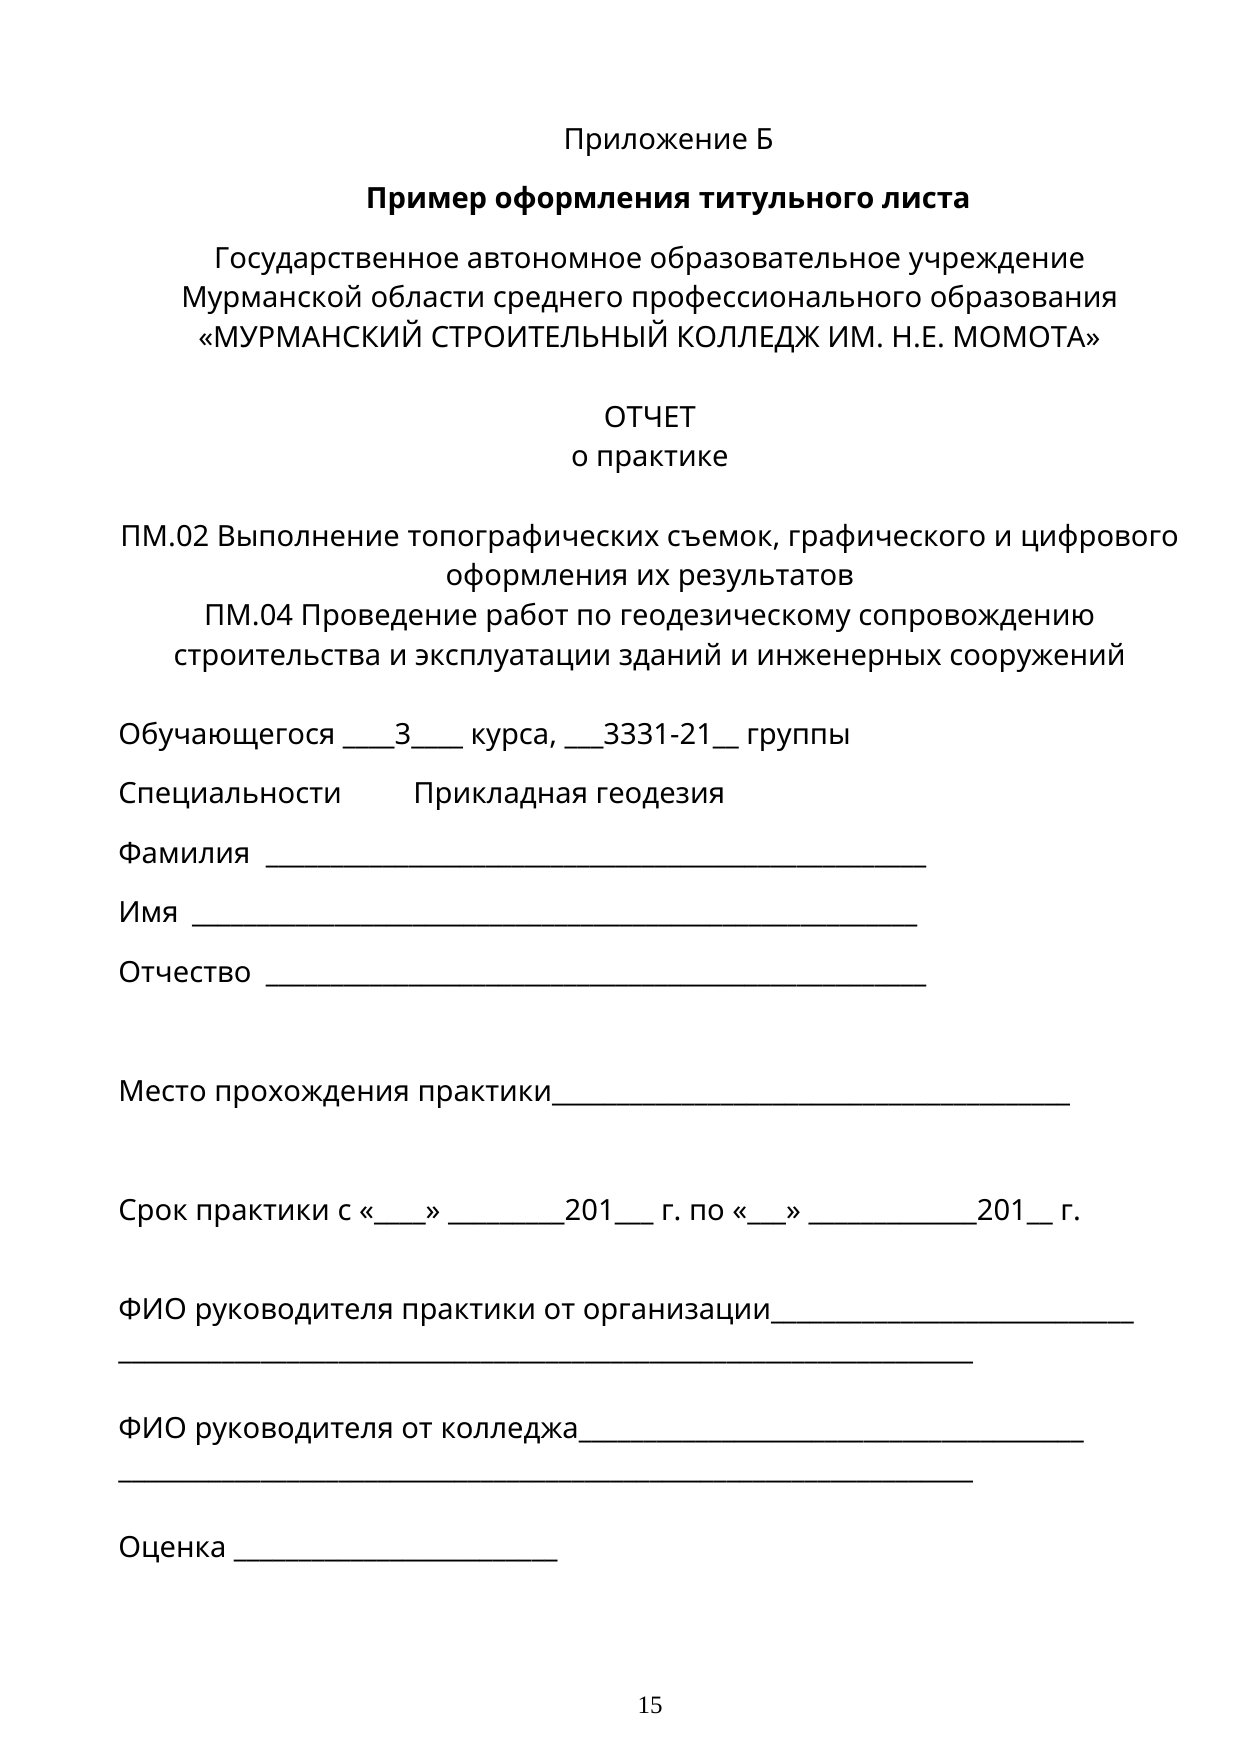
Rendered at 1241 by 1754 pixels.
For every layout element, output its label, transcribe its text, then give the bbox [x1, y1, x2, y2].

text Приложение Б [155, 118, 1181, 158]
text ОТЧЕТ [118, 396, 1181, 436]
text ПМ.02 Выполнение топографических съемок, графического и цифрового оформления их результатов [118, 515, 1181, 594]
text Срок практики с «____» _________201___ г. по «___» _____________201__ г. [118, 1189, 1181, 1229]
text Имя ________________________________________________________ [118, 892, 1181, 931]
text «МУРМАНСКИЙ СТРОИТЕЛЬНЫЙ КОЛЛЕДЖ ИМ. Н.Е. МОМОТА» [118, 316, 1181, 356]
text Государственное автономное образовательное учреждение [118, 237, 1181, 277]
text Обучающегося ____3____ курса, ___3331-21__ группы [118, 713, 1181, 753]
text __________________________________________________________________ [118, 1328, 1181, 1368]
text Мурманской области среднего профессионального образования [118, 277, 1181, 316]
text Специальности Прикладная геодезия [118, 773, 1181, 812]
text Пример оформления титульного листа [155, 178, 1181, 217]
text Оценка _________________________ [118, 1526, 1181, 1566]
text ФИО руководителя практики от организации____________________________ [118, 1288, 1181, 1328]
text Место прохождения практики________________________________________ [118, 1070, 1181, 1110]
text о практике [118, 436, 1181, 475]
text ПМ.04 Проведение работ по геодезическому сопровождению строительства и эксплуатации зданий и инженерных сооружений [118, 594, 1181, 674]
text ФИО руководителя от колледжа_______________________________________ [118, 1407, 1181, 1447]
text Отчество ___________________________________________________ [118, 951, 1181, 991]
text __________________________________________________________________ [118, 1447, 1181, 1487]
text Фамилия ___________________________________________________ [118, 832, 1181, 872]
